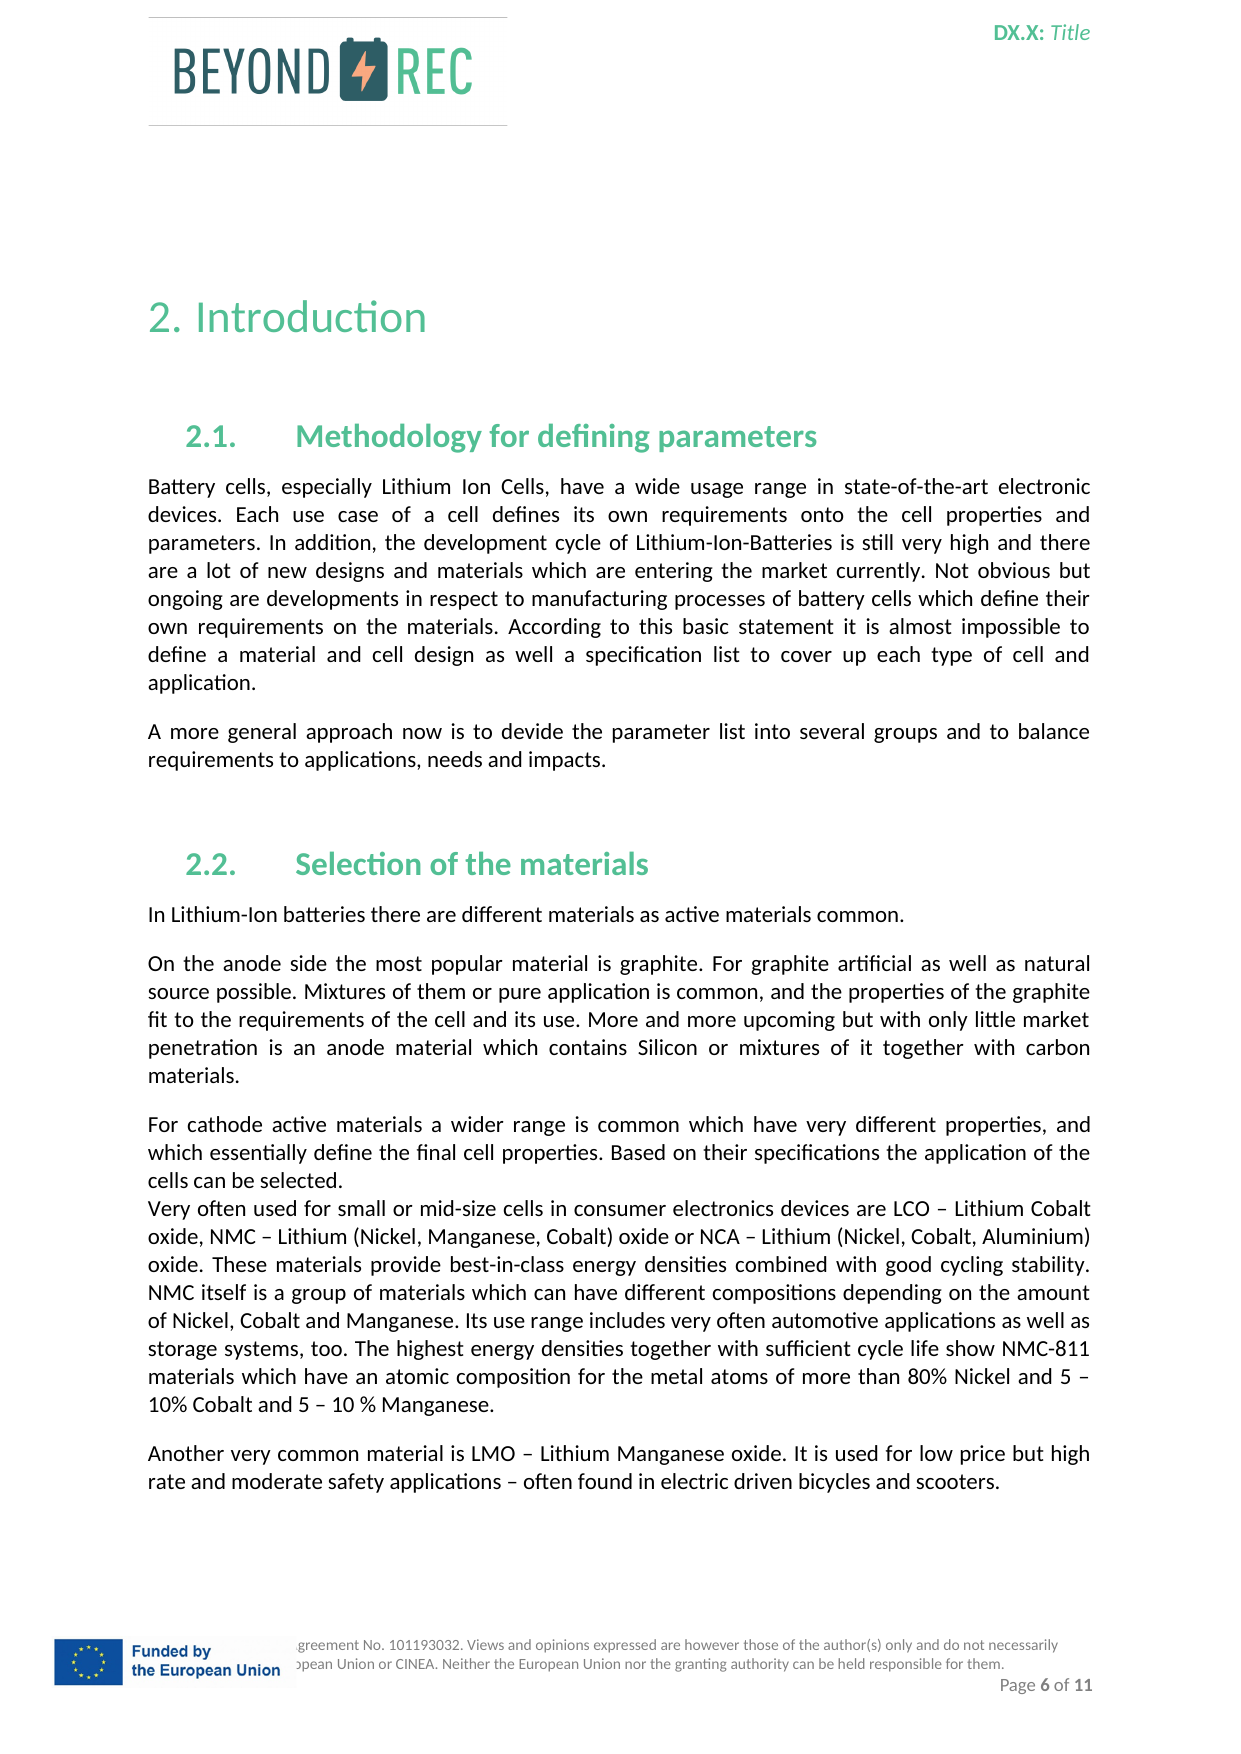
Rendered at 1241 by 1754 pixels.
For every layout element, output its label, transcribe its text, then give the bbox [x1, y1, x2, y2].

text For cathode active materials a wider range is common which have very different properties, and which essentially define the final cell properties. Based on their specifications the application of the cells can be selected. Very often used for small or mid-size cells in consumer electronics devices are LCO – Lithium Cobalt oxide, NMC – Lithium (Nickel, Manganese, Cobalt) oxide or NCA – Lithium (Nickel, Cobalt, Aluminium) oxide. These materials provide best-in-class energy densities combined with good cycling stability. NMC itself is a group of materials which can have different compositions depending on the amount of Nickel, Cobalt and Manganese. Its use range includes very often automotive applications as well as storage systems, too. The highest energy densities together with sufficient cycle life show NMC-811 materials which have an atomic composition for the metal atoms of more than 80% Nickel and 5 – 10% Cobalt and 5 – 10 % Manganese. [148, 1110, 1092, 1418]
picture [51, 1636, 297, 1688]
text Methodology for defining parameters [185, 415, 1092, 456]
picture [148, 17, 508, 126]
text Introduction [148, 288, 1092, 344]
text Selection of the materials [185, 843, 1092, 883]
text On the anode side the most popular material is graphite. For graphite artificial as well as natural source possible. Mixtures of them or pure application is common, and the properties of the graphite fit to the requirements of the cell and its use. More and more upcoming but with only little market penetration is an anode material which contains Silicon or mixtures of it together with carbon materials. [148, 949, 1092, 1089]
text In Lithium-Ion batteries there are different materials as active materials common. [148, 900, 1092, 928]
text A more general approach now is to devide the parameter list into several groups and to balance requirements to applications, needs and impacts. [148, 717, 1092, 773]
text Battery cells, especially Lithium Ion Cells, have a wide usage range in state-of-the-art electronic devices. Each use case of a cell defines its own requirements onto the cell properties and parameters. In addition, the development cycle of Lithium-Ion-Batteries is still very high and there are a lot of new designs and materials which are entering the market currently. Not obvious but ongoing are developments in respect to manufacturing processes of battery cells which define their own requirements on the materials. According to this basic statement it is almost impossible to define a material and cell design as well a specification list to cover up each type of cell and application. [148, 472, 1092, 696]
text Another very common material is LMO – Lithium Manganese oxide. It is used for low price but high rate and moderate safety applications – often found in electric driven bicycles and scooters. [148, 1439, 1092, 1495]
